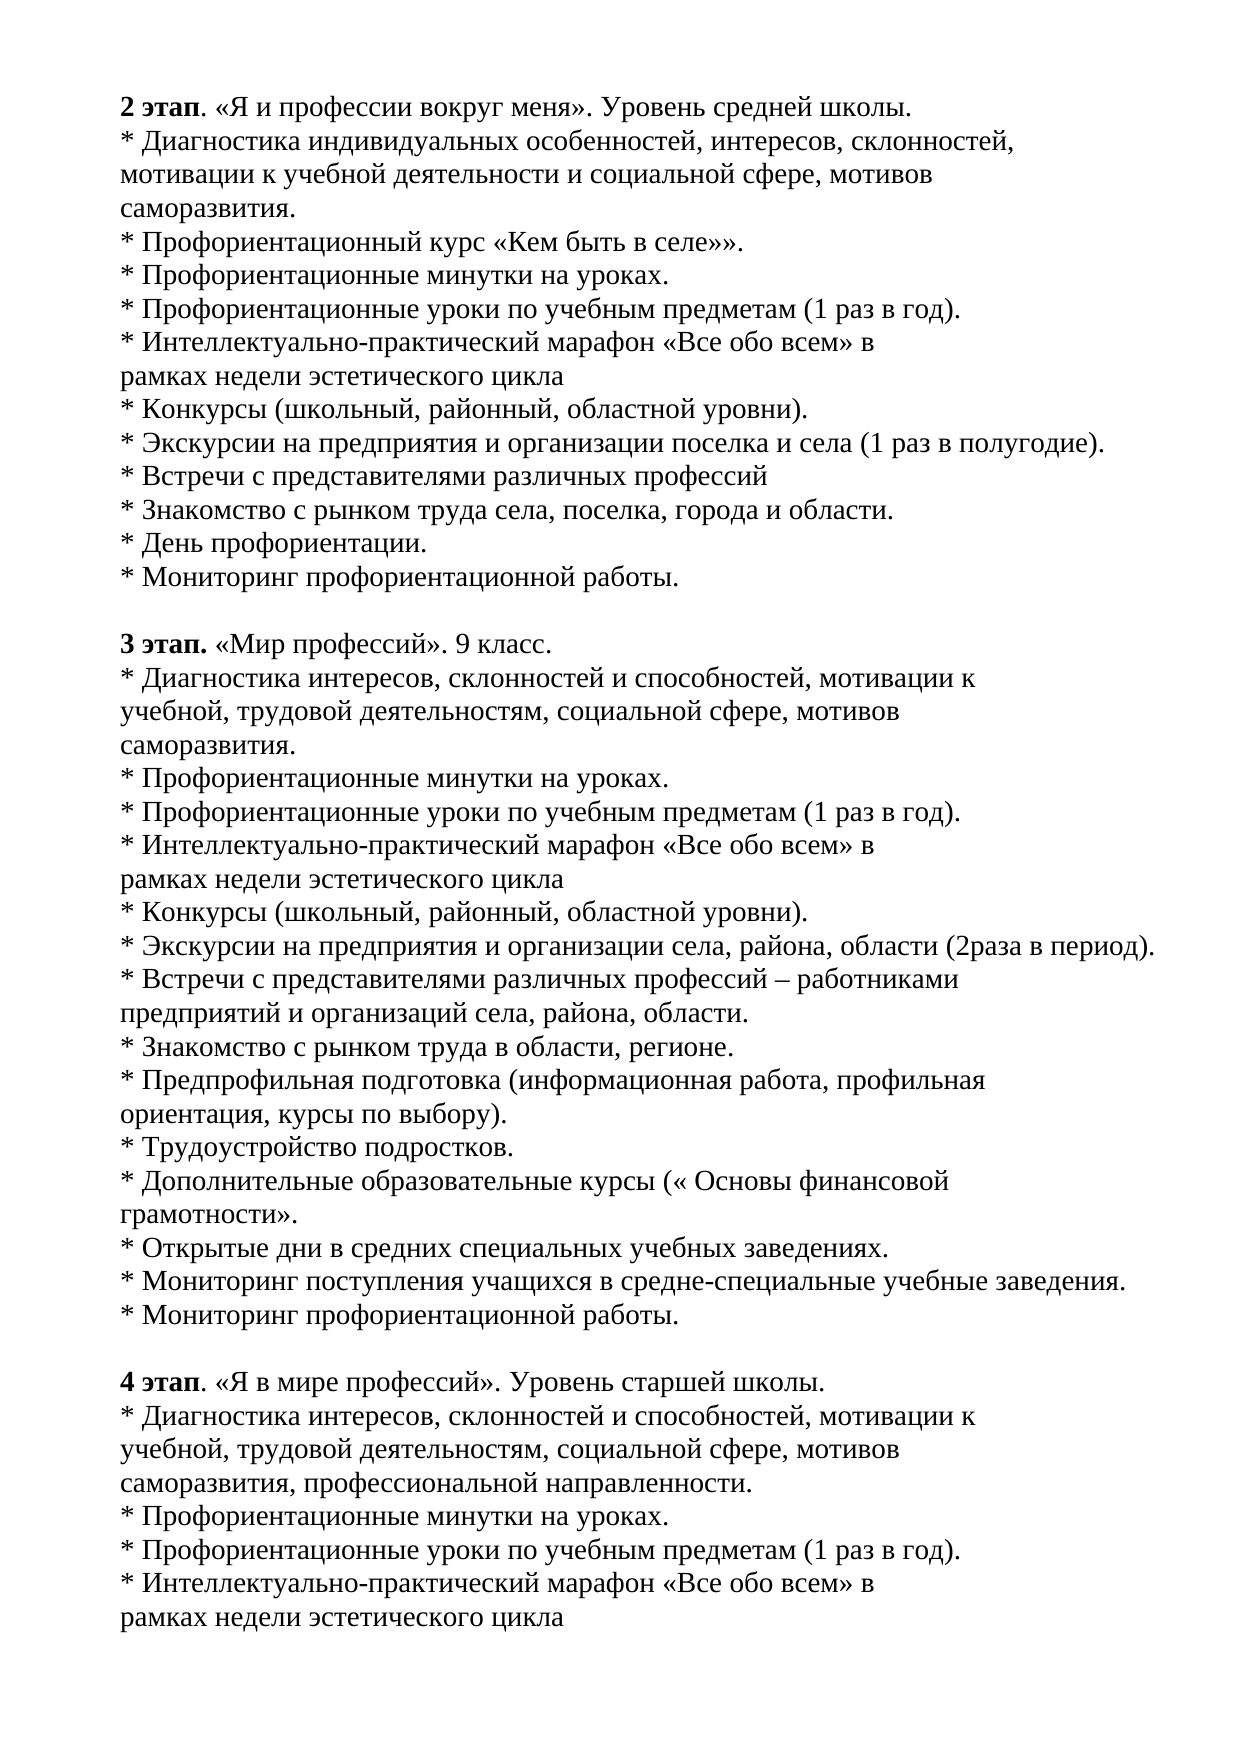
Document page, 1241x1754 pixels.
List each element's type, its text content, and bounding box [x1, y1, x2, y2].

text * Диагностика индивидуальных особенностей, интересов, склонностей, [46, 123, 1161, 157]
text * День профориентации. [46, 526, 1161, 559]
text * Профориентационные минутки на уроках. [46, 1498, 1161, 1532]
text рамках недели эстетического цикла [46, 358, 1161, 391]
text * Экскурсии на предприятия и организации села, района, области (2раза в период). [46, 928, 1161, 962]
text * Профориентационные уроки по учебным предметам (1 раз в год). [46, 291, 1161, 324]
text учебной, трудовой деятельностям, социальной сфере, мотивов [46, 1431, 1161, 1465]
text 4 этап. «Я в мире профессий». Уровень старшей школы. [46, 1364, 1161, 1398]
text * Диагностика интересов, склонностей и способностей, мотивации к [46, 1398, 1161, 1431]
text * Встречи с представителями различных профессий – работниками [46, 962, 1161, 995]
text учебной, трудовой деятельностям, социальной сфере, мотивов [46, 693, 1161, 727]
text * Экскурсии на предприятия и организации поселка и села (1 раз в полугодие). [46, 425, 1161, 458]
text 2 этап. «Я и профессии вокруг меня». Уровень средней школы. [46, 89, 1161, 123]
text саморазвития. [46, 727, 1161, 760]
text * Профориентационные минутки на уроках. [46, 760, 1161, 794]
text * Трудоустройство подростков. [46, 1129, 1161, 1163]
text * Профориентационные минутки на уроках. [46, 257, 1161, 291]
text * Конкурсы (школьный, районный, областной уровни). [46, 894, 1161, 928]
text грамотности». [46, 1196, 1161, 1230]
text * Интеллектуально-практический марафон «Все обо всем» в [46, 324, 1161, 358]
text * Знакомство с рынком труда в области, регионе. [46, 1029, 1161, 1062]
text предприятий и организаций села, района, области. [46, 995, 1161, 1029]
text мотивации к учебной деятельности и социальной сфере, мотивов [46, 157, 1161, 190]
text * Мониторинг профориентационной работы. [46, 559, 1161, 593]
text * Мониторинг профориентационной работы. [46, 1297, 1161, 1331]
text ориентация, курсы по выбору). [46, 1096, 1161, 1129]
text * Знакомство с рынком труда села, поселка, города и области. [46, 492, 1161, 526]
text * Профориентационные уроки по учебным предметам (1 раз в год). [46, 1532, 1161, 1565]
text саморазвития, профессиональной направленности. [46, 1465, 1161, 1498]
text * Открытые дни в средних специальных учебных заведениях. [46, 1230, 1161, 1263]
text 3 этап. «Мир профессий». 9 класс. [46, 626, 1161, 660]
text * Дополнительные образовательные курсы (« Основы финансовой [46, 1163, 1161, 1196]
text * Встречи с представителями различных профессий [46, 458, 1161, 492]
text * Предпрофильная подготовка (информационная работа, профильная [46, 1062, 1161, 1096]
text рамках недели эстетического цикла [46, 1599, 1161, 1632]
text саморазвития. [46, 190, 1161, 224]
text * Интеллектуально-практический марафон «Все обо всем» в [46, 827, 1161, 861]
text * Интеллектуально-практический марафон «Все обо всем» в [46, 1565, 1161, 1599]
text * Диагностика интересов, склонностей и способностей, мотивации к [46, 660, 1161, 693]
text * Мониторинг поступления учащихся в средне-специальные учебные заведения. [46, 1263, 1161, 1297]
text * Профориентационный курс «Кем быть в селе»». [46, 224, 1161, 257]
text рамках недели эстетического цикла [46, 861, 1161, 894]
text * Профориентационные уроки по учебным предметам (1 раз в год). [46, 794, 1161, 827]
text * Конкурсы (школьный, районный, областной уровни). [46, 391, 1161, 425]
